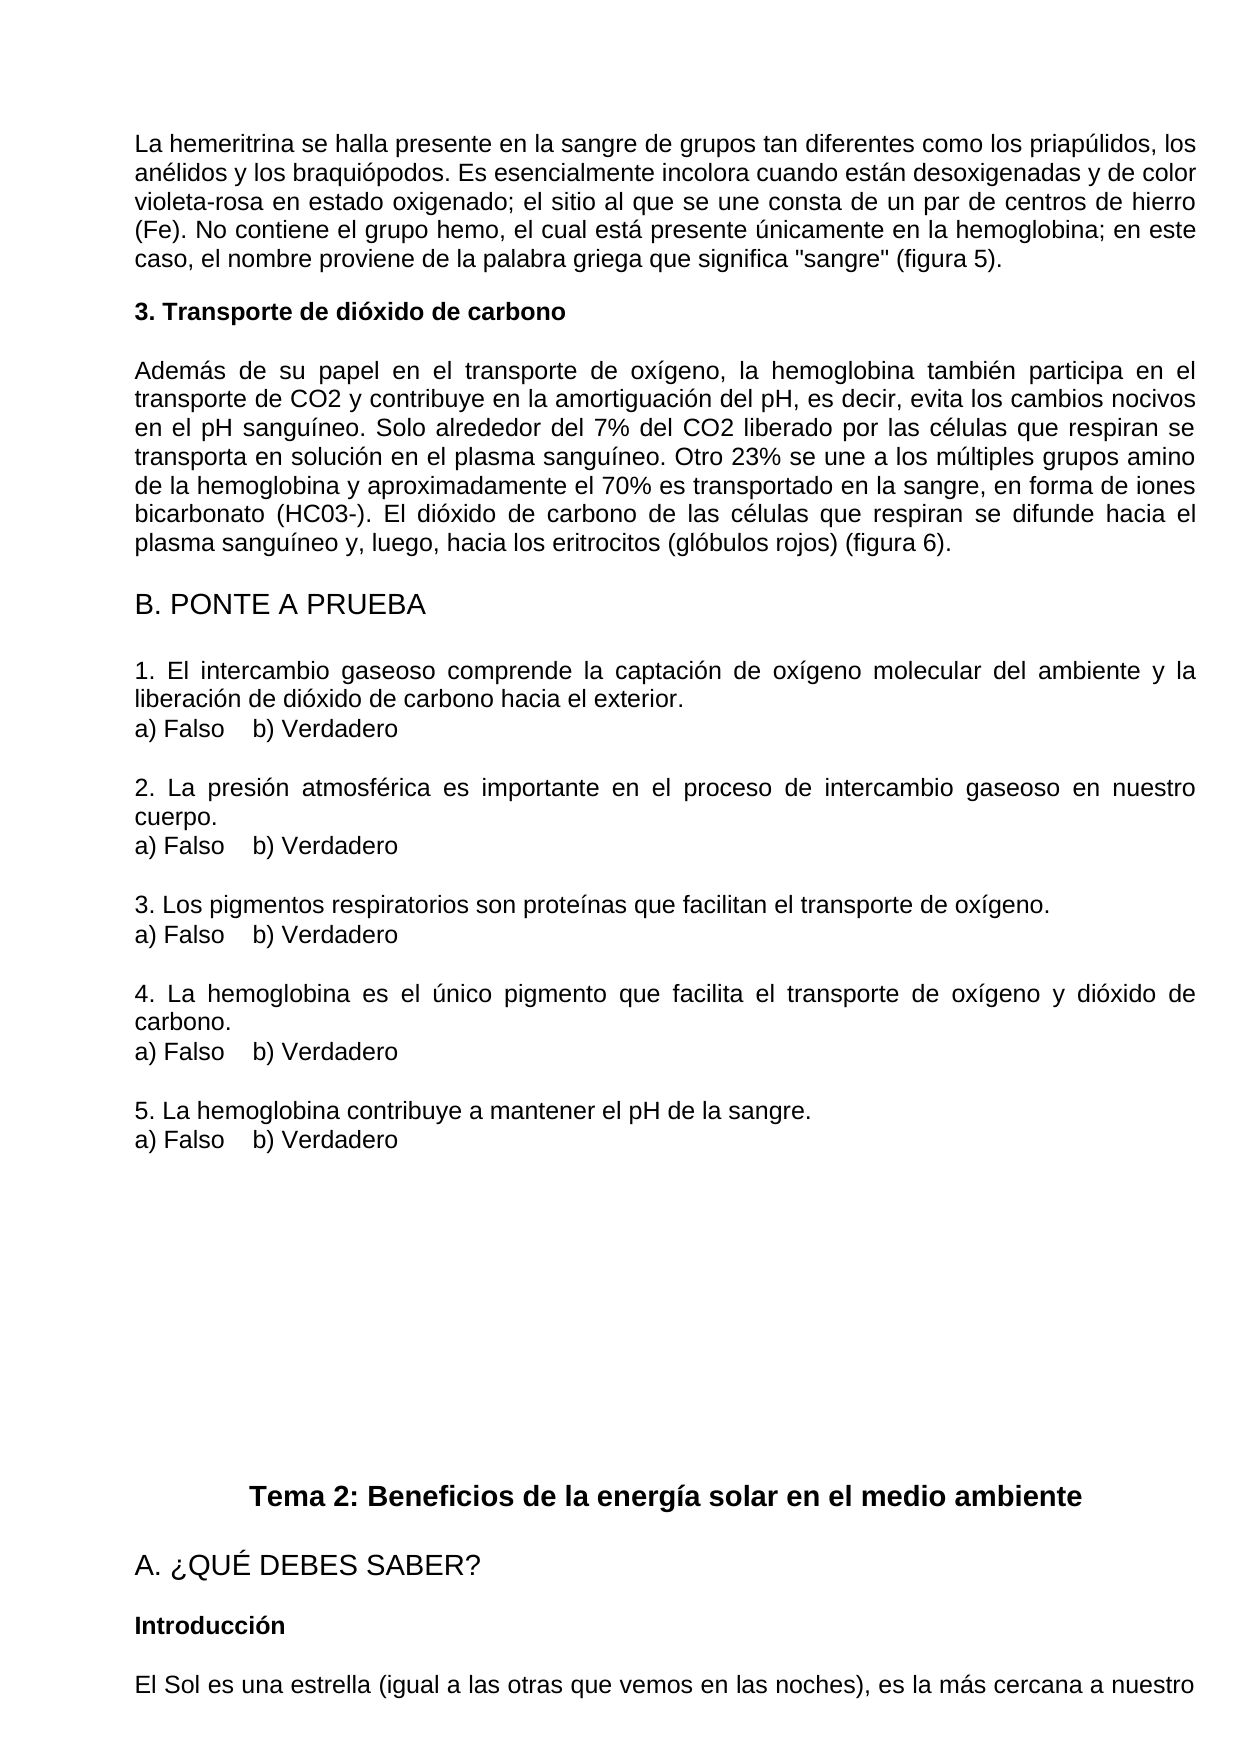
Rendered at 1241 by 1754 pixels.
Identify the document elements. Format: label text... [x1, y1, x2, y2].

text a) Falso b) Verdadero [134, 1037, 1198, 1066]
text B. PONTE A PRUEBA [134, 587, 1198, 621]
text a) Falso b) Verdadero [134, 1125, 1198, 1154]
text a) Falso b) Verdadero [134, 714, 1198, 743]
text 3. Los pigmentos respiratorios son proteínas que facilitan el transporte de oxígeno. [134, 890, 1198, 919]
text 5. La hemoglobina contribuye a mantener el pH de la sangre. [134, 1096, 1198, 1124]
text Además de su papel en el transporte de oxígeno, la hemoglobina también participa en el transporte de CO2 y contribuye en la amortiguación del pH, es decir, evita los cambios nocivos en el pH sanguíneo. Solo alrededor del 7% del CO2 liberado por las células que respiran se transporta en solución en el plasma sanguíneo. Otro 23% se une a los múltiples grupos amino de la hemoglobina y aproximadamente el 70% es transportado en la sangre, en forma de iones bicarbonato (HC03-). El dióxido de carbono de las células que respiran se difunde hacia el plasma sanguíneo y, luego, hacia los eritrocitos (glóbulos rojos) (figura 6). [134, 356, 1198, 557]
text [134, 1670, 1198, 1699]
text Introducción [134, 1611, 1198, 1640]
text 1. El intercambio gaseoso comprende la captación de oxígeno molecular del ambiente y la liberación de dióxido de carbono hacia el exterior. [134, 656, 1198, 713]
text Tema 2: Beneficios de la energía solar en el medio ambiente [134, 1479, 1198, 1512]
text a) Falso b) Verdadero [134, 831, 1198, 860]
text 3. Transporte de dióxido de carbono [134, 297, 1198, 326]
text a) Falso b) Verdadero [134, 919, 1198, 948]
text La hemeritrina se halla presente en la sangre de grupos tan diferentes como los priapúlidos, los anélidos y los braquiópodos. Es esencialmente incolora cuando están desoxigenadas y de color violeta-rosa en estado oxigenado; el sitio al que se une consta de un par de centros de hierro (Fe). No contiene el grupo hemo, el cual está presente únicamente en la hemoglobina; en este caso, el nombre proviene de la palabra griega que significa "sangre" (figura 5). [134, 129, 1198, 273]
text 2. La presión atmosférica es importante en el proceso de intercambio gaseoso en nuestro cuerpo. [134, 773, 1198, 830]
text 4. La hemoglobina es el único pigmento que facilita el transporte de oxígeno y dióxido de carbono. [134, 978, 1198, 1036]
text A. ¿QUÉ DEBES SABER? [134, 1547, 1198, 1581]
